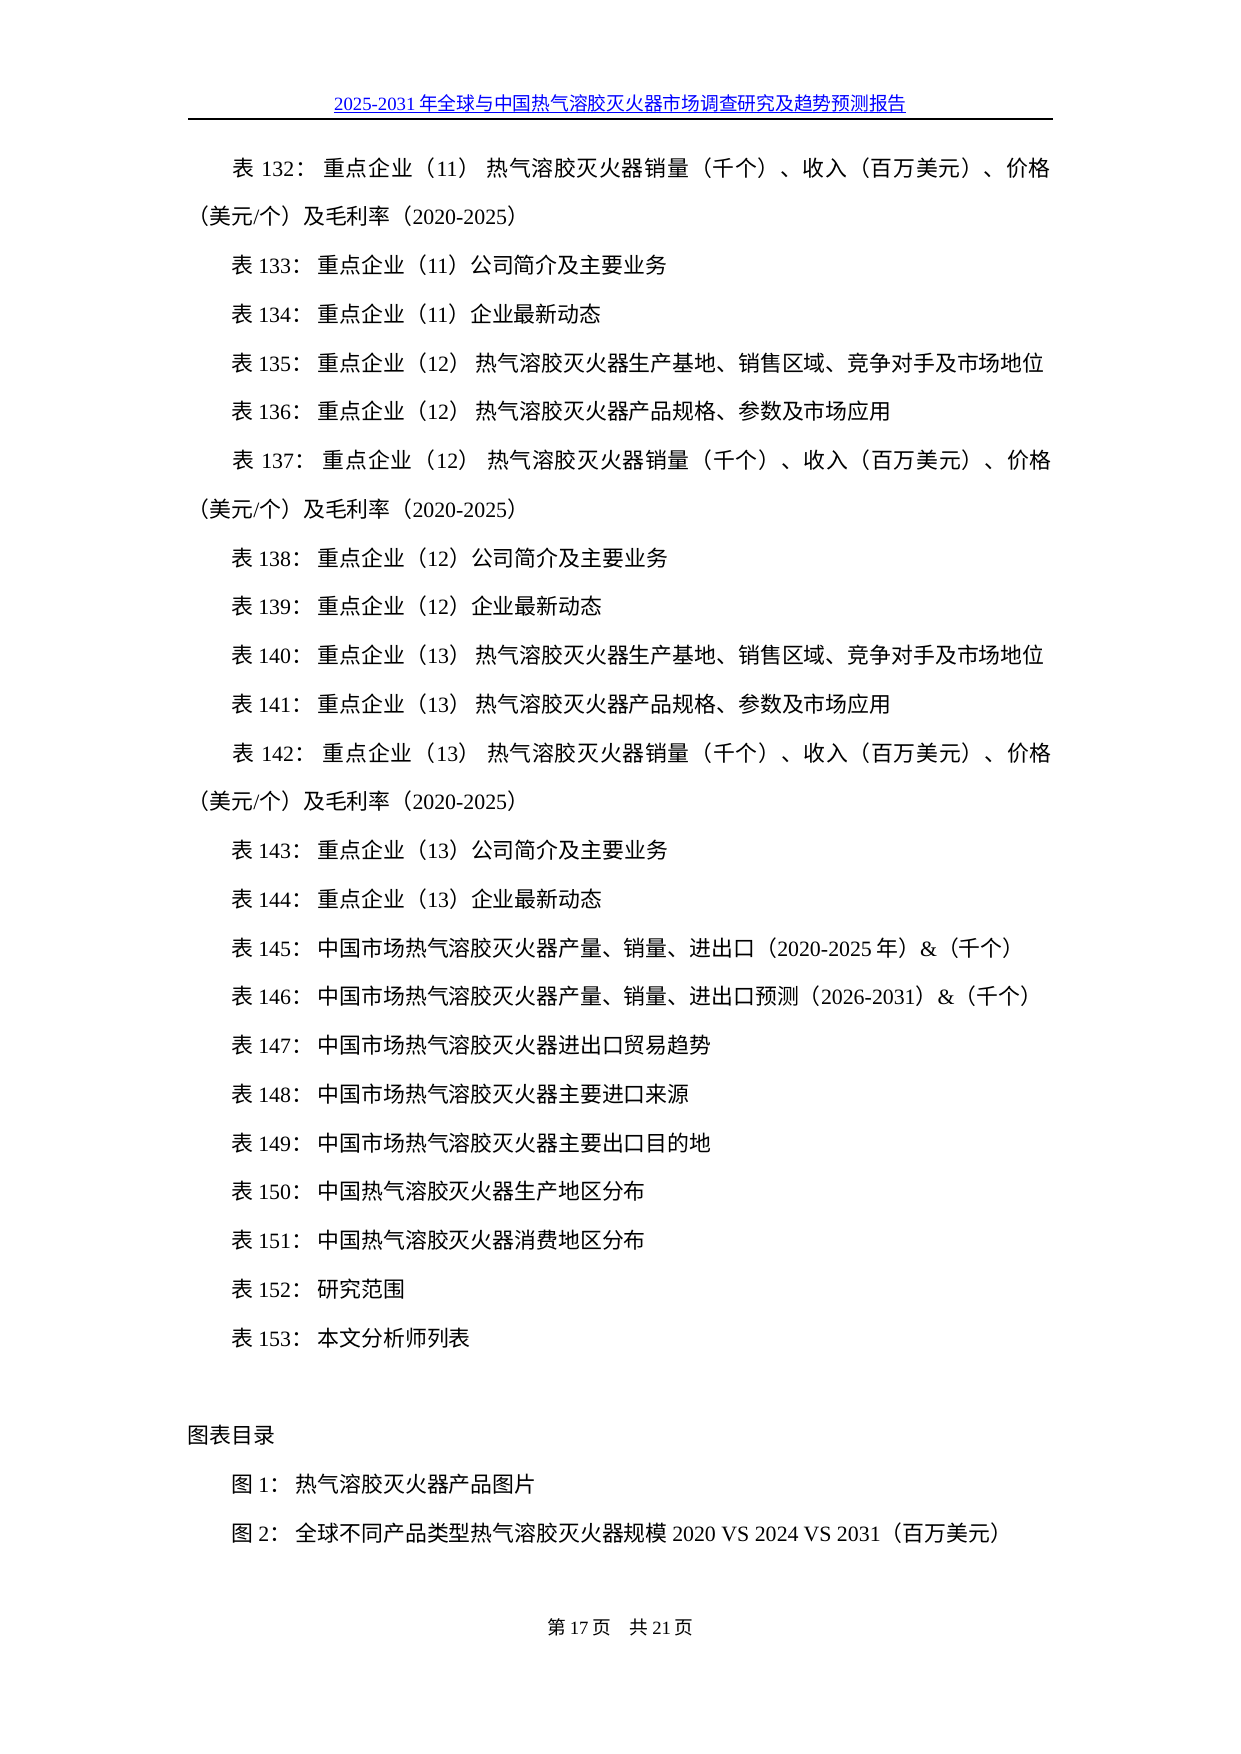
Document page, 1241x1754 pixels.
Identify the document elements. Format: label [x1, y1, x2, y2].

text [187, 150, 1053, 1548]
